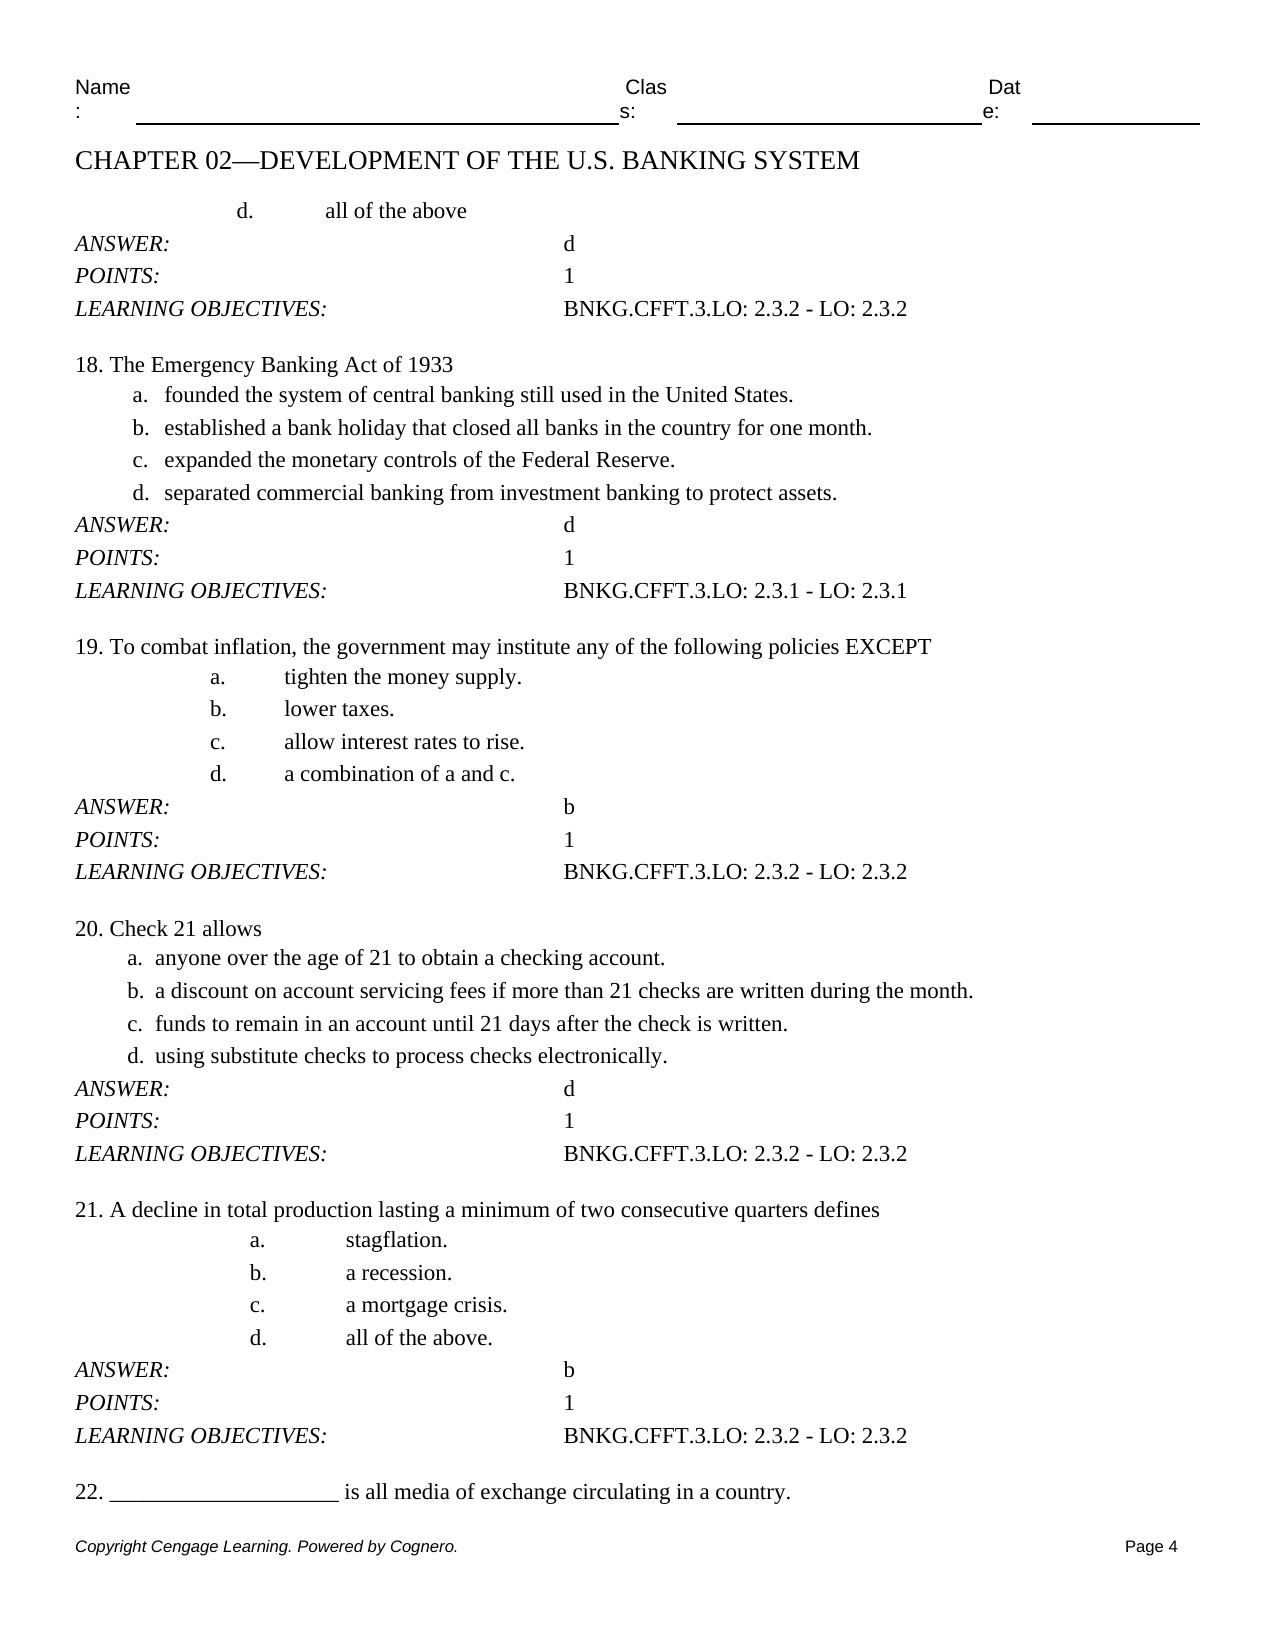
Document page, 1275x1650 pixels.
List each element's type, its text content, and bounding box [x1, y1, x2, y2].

table_header 18. The Emergency Banking Act of 1933 [75, 352, 1200, 606]
table_header 21. A decline in total production lasting a minimum of two consecutive quarters defines [75, 1197, 1200, 1451]
table_header 20. Check 21 allows [75, 915, 1200, 1169]
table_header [75, 194, 1200, 324]
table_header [75, 1478, 1200, 1504]
table_header 19. To combat inflation, the government may institute any of the following policies EXCEPT [75, 633, 1200, 888]
